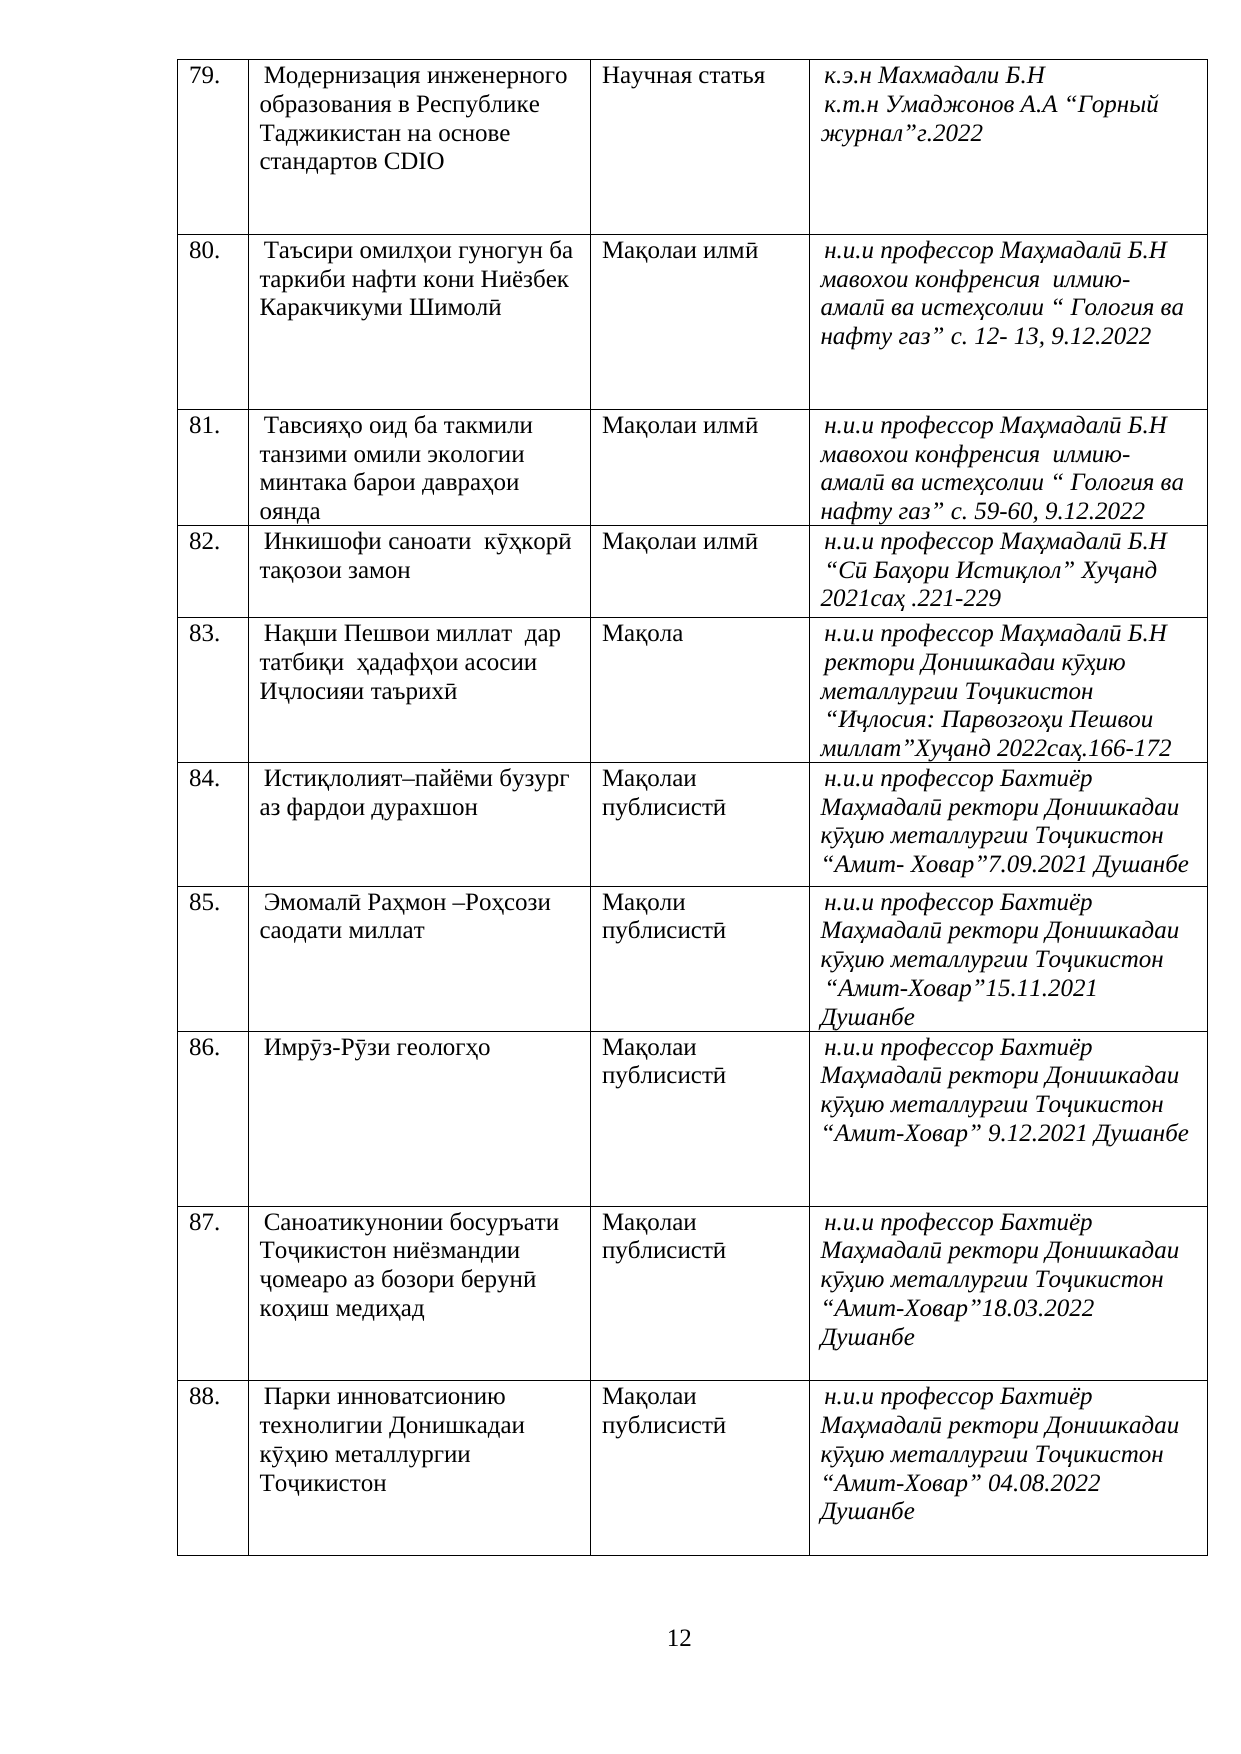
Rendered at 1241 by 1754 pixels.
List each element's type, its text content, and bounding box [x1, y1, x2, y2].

table_cell Эмомалӣ Раҳмон –Роҳсози саодати миллат [249, 887, 590, 1031]
table_cell Истиқлолият–пайёми бузург аз фардои дурахшон [249, 763, 590, 886]
table_cell Мақолаи илмӣ [591, 410, 809, 525]
table_cell Мақоли публисистӣ [591, 887, 809, 1031]
table_cell Имрӯз-Рӯзи геологҳо [249, 1032, 590, 1206]
table_cell Модернизация инженерного образования в Республике Таджикистан на основе стандартов CDIO [249, 60, 590, 234]
table_cell [178, 618, 248, 762]
table_cell [178, 763, 248, 886]
table_cell Мақолаи публисистӣ [591, 1207, 809, 1380]
table_cell Саноатикунонии босуръати Тоҷикистон ниёзмандии ҷомеаро аз бозори берунӣ коҳиш медиҳад [249, 1207, 590, 1380]
table_cell [178, 1032, 248, 1206]
table_cell [178, 235, 248, 409]
table_cell Тавсияҳо оид ба такмили танзими омили экологии минтака барои давраҳои оянда [249, 410, 590, 525]
table_cell Таъсири омилҳои гуногун ба таркиби нафти кони Ниёзбек Каракчикуми Шимолӣ [249, 235, 590, 409]
table_cell [178, 1381, 248, 1555]
table_cell н.и.и профессор Маҳмадалӣ Б.Н ректори Донишкадаи кӯҳию металлургии Тоҷикистон “Иҷлосия: Парвозгоҳи Пешвои миллат”Хуҷанд 2022саҳ.166-172 [810, 618, 1207, 762]
table_cell [178, 887, 248, 1031]
table_cell н.и.и профессор Бахтиёр Маҳмадалӣ ректори Донишкадаи кӯҳию металлургии Тоҷикистон “Амит- Ховар”7.09.2021 Душанбе [810, 763, 1207, 886]
table_cell н.и.и профессор Маҳмадалӣ Б.Н мавохои конфренсия илмию- амалӣ ва истеҳсолии “ Гология ва нафту газ” с. 12- 13, 9.12.2022 [810, 235, 1207, 409]
table_cell н.и.и профессор Бахтиёр Маҳмадалӣ ректори Донишкадаи кӯҳию металлургии Тоҷикистон “Амит-Ховар” 04.08.2022 Душанбе [810, 1381, 1207, 1555]
table_cell Мақолаи илмӣ [591, 526, 809, 617]
table_cell Нақши Пешвои миллат дар татбиқи ҳадафҳои асосии Иҷлосияи таърихӣ [249, 618, 590, 762]
table_cell Мақола [591, 618, 809, 762]
table_cell Мақолаи публисистӣ [591, 763, 809, 886]
table_cell Инкишофи саноати кӯҳкорӣ тақозои замон [249, 526, 590, 617]
table_cell [178, 1207, 248, 1380]
table_cell Мақолаи публисистӣ [591, 1381, 809, 1555]
table_cell н.и.и профессор Маҳмадалӣ Б.Н “Сӣ Баҳори Истиқлол” Хуҷанд 2021саҳ .221-229 [810, 526, 1207, 617]
table_cell н.и.и профессор Бахтиёр Маҳмадалӣ ректори Донишкадаи кӯҳию металлургии Тоҷикистон “Амит-Ховар” 9.12.2021 Душанбе [810, 1032, 1207, 1206]
table_cell [178, 60, 248, 234]
table_cell [178, 526, 248, 617]
table_cell Мақолаи публисистӣ [591, 1032, 809, 1206]
table_cell Парки инноватсионию технолигии Донишкадаи кӯҳию металлургии Тоҷикистон [249, 1381, 590, 1555]
table_cell к.э.н Махмадали Б.Н к.т.н Умаджонов А.А “Горный журнал”г.2022 [810, 60, 1207, 234]
table_cell н.и.и профессор Бахтиёр Маҳмадалӣ ректори Донишкадаи кӯҳию металлургии Тоҷикистон “Амит-Ховар”18.03.2022 Душанбе [810, 1207, 1207, 1380]
table_cell [178, 410, 248, 525]
table_cell н.и.и профессор Маҳмадалӣ Б.Н мавохои конфренсия илмию- амалӣ ва истеҳсолии “ Гология ва нафту газ” с. 59-60, 9.12.2022 [810, 410, 1207, 525]
table_cell н.и.и профессор Бахтиёр Маҳмадалӣ ректори Донишкадаи кӯҳию металлургии Тоҷикистон “Амит-Ховар”15.11.2021 Душанбе [810, 887, 1207, 1031]
table_cell Научная статья [591, 60, 809, 234]
table_cell Мақолаи илмӣ [591, 235, 809, 409]
